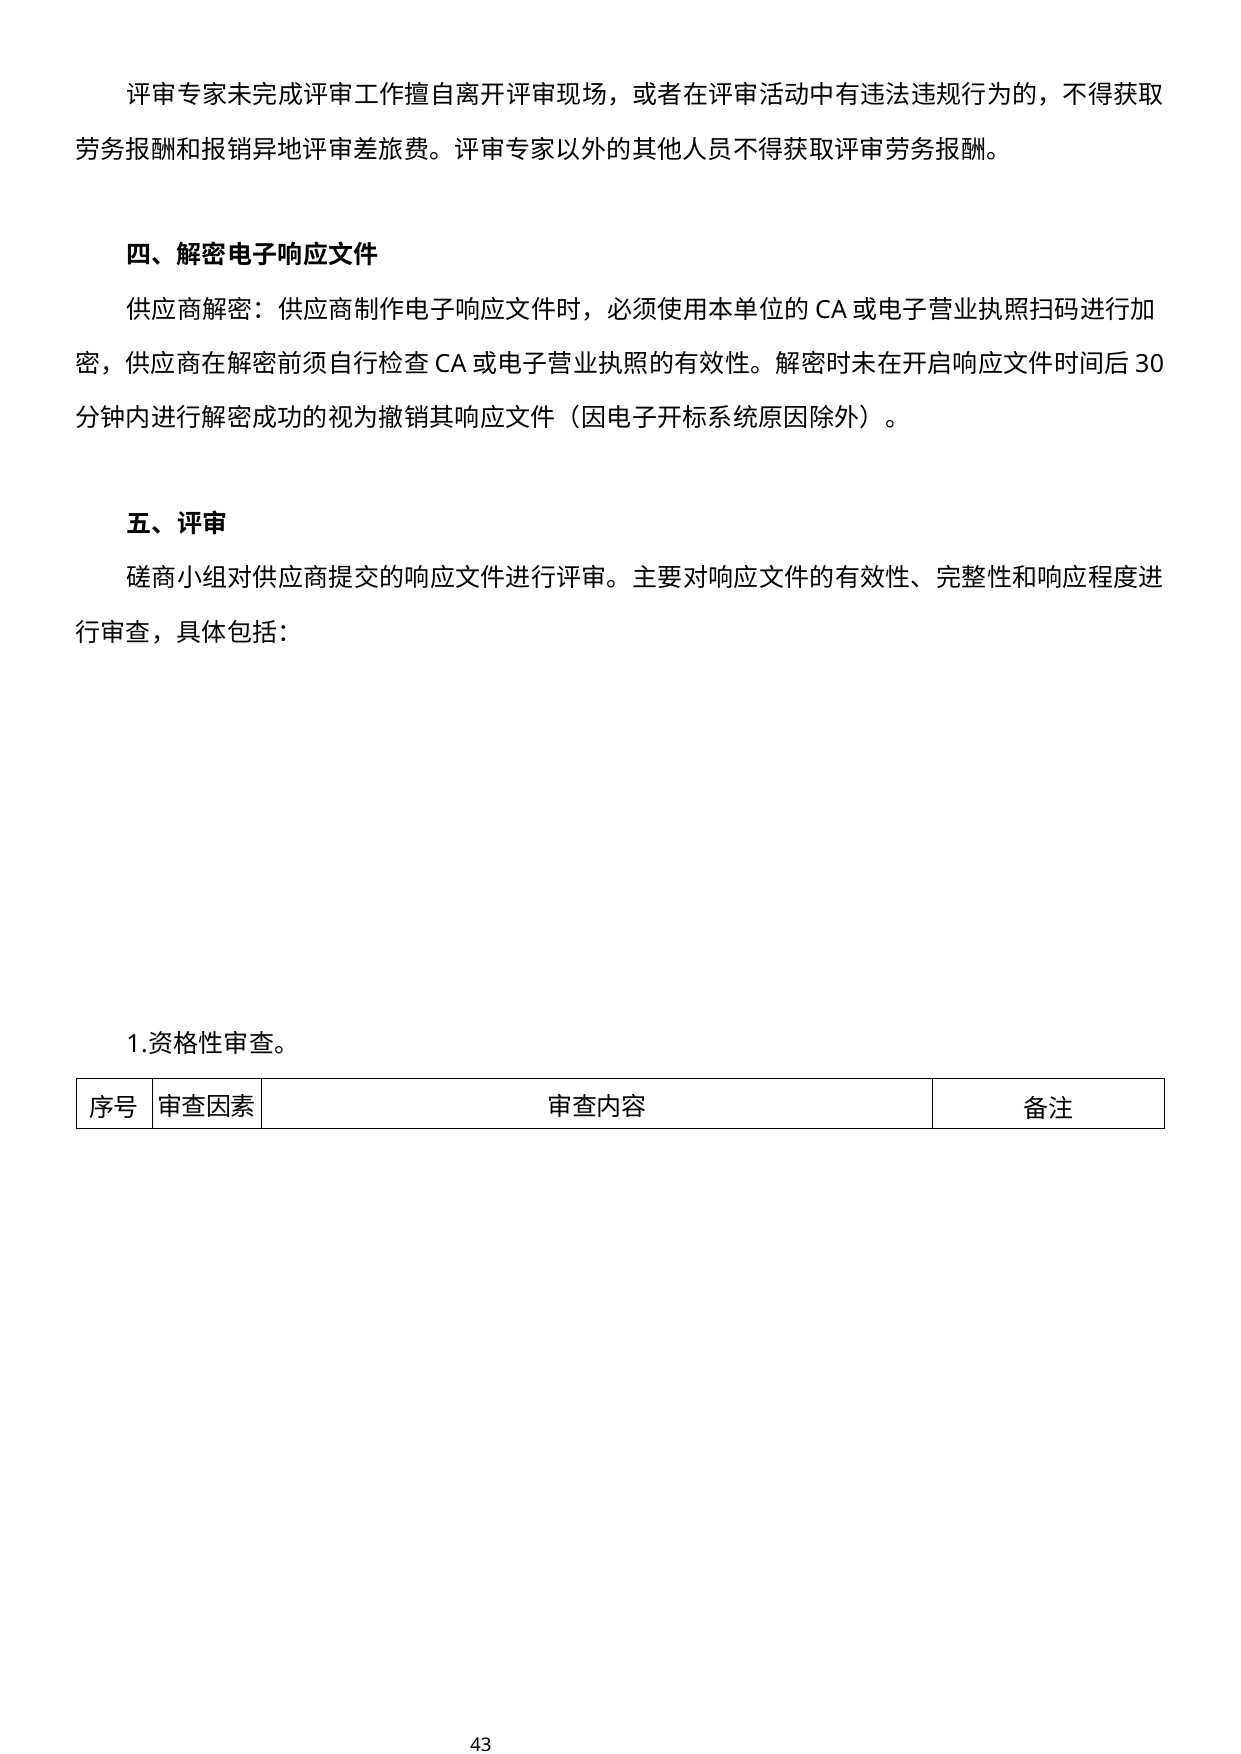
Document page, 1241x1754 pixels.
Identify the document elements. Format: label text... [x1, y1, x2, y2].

text 评审专家未完成评审工作擅自离开评审现场，或者在评审活动中有违法违规行为的，不得获取劳务报酬和报销异地评审差旅费。评审专家以外的其他人员不得获取评审劳务报酬。 [75, 75, 1165, 166]
text 五、评审 [75, 503, 1165, 539]
text 磋商小组对供应商提交的响应文件进行评审。主要对响应文件的有效性、完整性和响应程度进行审查，具体包括： [75, 558, 1165, 648]
text 1.资格性审查。 [75, 1024, 1165, 1060]
text 供应商解密：供应商制作电子响应文件时，必须使用本单位的CA或电子营业执照扫码进行加密，供应商在解密前须自行检查CA或电子营业执照的有效性。解密时未在开启响应文件时间后30分钟内进行解密成功的视为撤销其响应文件（因电子开标系统原因除外）。 [75, 289, 1165, 434]
text 四、解密电子响应文件 [75, 235, 1165, 271]
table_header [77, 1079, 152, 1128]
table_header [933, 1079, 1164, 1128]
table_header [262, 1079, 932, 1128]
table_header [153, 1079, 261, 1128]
